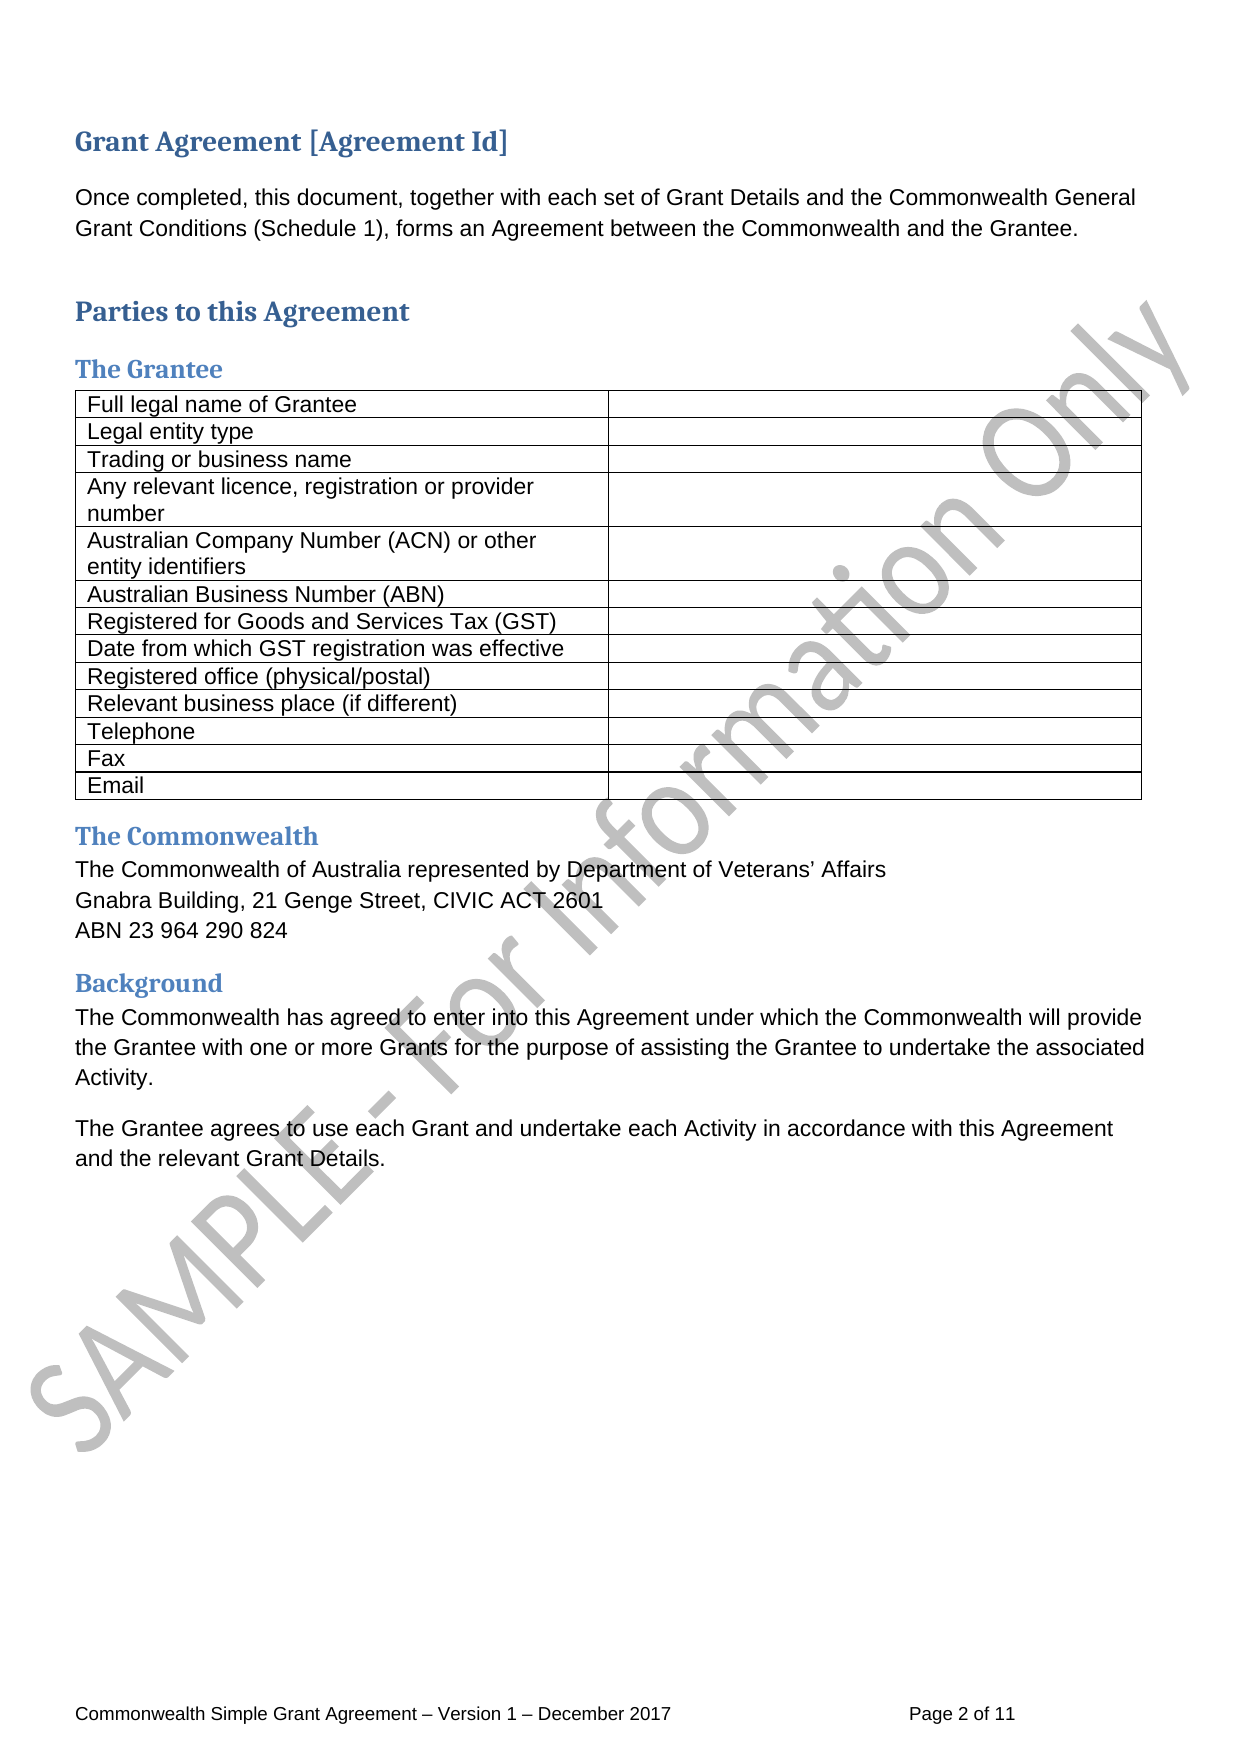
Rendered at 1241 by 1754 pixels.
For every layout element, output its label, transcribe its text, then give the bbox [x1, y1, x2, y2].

table_cell [609, 608, 1141, 634]
table_cell [609, 635, 1141, 662]
text The Grantee agrees to use each Grant and undertake each Activity in accordance with this Agreement and the relevant Grant Details. [75, 1115, 1152, 1172]
table_cell [609, 581, 1141, 607]
table_cell Fax [76, 745, 608, 771]
table_cell [609, 527, 1141, 579]
table_cell Trading or business name [76, 446, 608, 472]
table_cell [609, 773, 1141, 799]
table_cell [609, 418, 1141, 445]
table_header [609, 391, 1141, 417]
table_cell Date from which GST registration was effective [76, 635, 608, 662]
table_header Full legal name of Grantee [76, 391, 608, 417]
text The Commonwealth of Australia represented by Department of Veterans’ Affairs Gnabra Building, 21 Genge Street, CIVIC ACT 2601 ABN 23 964 290 824 [75, 856, 1152, 943]
table_cell Registered for Goods and Services Tax (GST) [76, 608, 608, 634]
table_cell [609, 718, 1141, 744]
subtitle The Commonwealth [75, 821, 1152, 852]
text The Commonwealth has agreed to enter into this Agreement under which the Commonwealth will provide the Grantee with one or more Grants for the purpose of assisting the Grantee to undertake the associated Activity. [75, 1003, 1152, 1090]
table_cell [609, 446, 1141, 472]
text Once completed, this document, together with each set of Grant Details and the Commonwealth General Grant Conditions (Schedule 1), forms an Agreement between the Commonwealth and the Grantee. [75, 184, 1152, 241]
table_cell Relevant business place (if different) [76, 690, 608, 717]
subtitle The Grantee [75, 354, 1152, 385]
table_cell Any relevant licence, registration or provider number [76, 473, 608, 526]
table_cell Australian Company Number (ACN) or other entity identifiers [76, 527, 608, 579]
table_cell [609, 663, 1141, 689]
table_cell Email [76, 773, 608, 799]
table_cell Registered office (physical/postal) [76, 663, 608, 689]
table_cell [609, 473, 1141, 526]
table_cell Australian Business Number (ABN) [76, 581, 608, 607]
subtitle Parties to this Agreement [75, 295, 1152, 328]
table_cell Telephone [76, 718, 608, 744]
subtitle Grant Agreement [Agreement Id] [75, 125, 1152, 158]
table_cell [609, 745, 1141, 771]
subtitle Background [75, 968, 1152, 999]
table_cell [609, 690, 1141, 717]
table_cell Legal entity type [76, 418, 608, 445]
